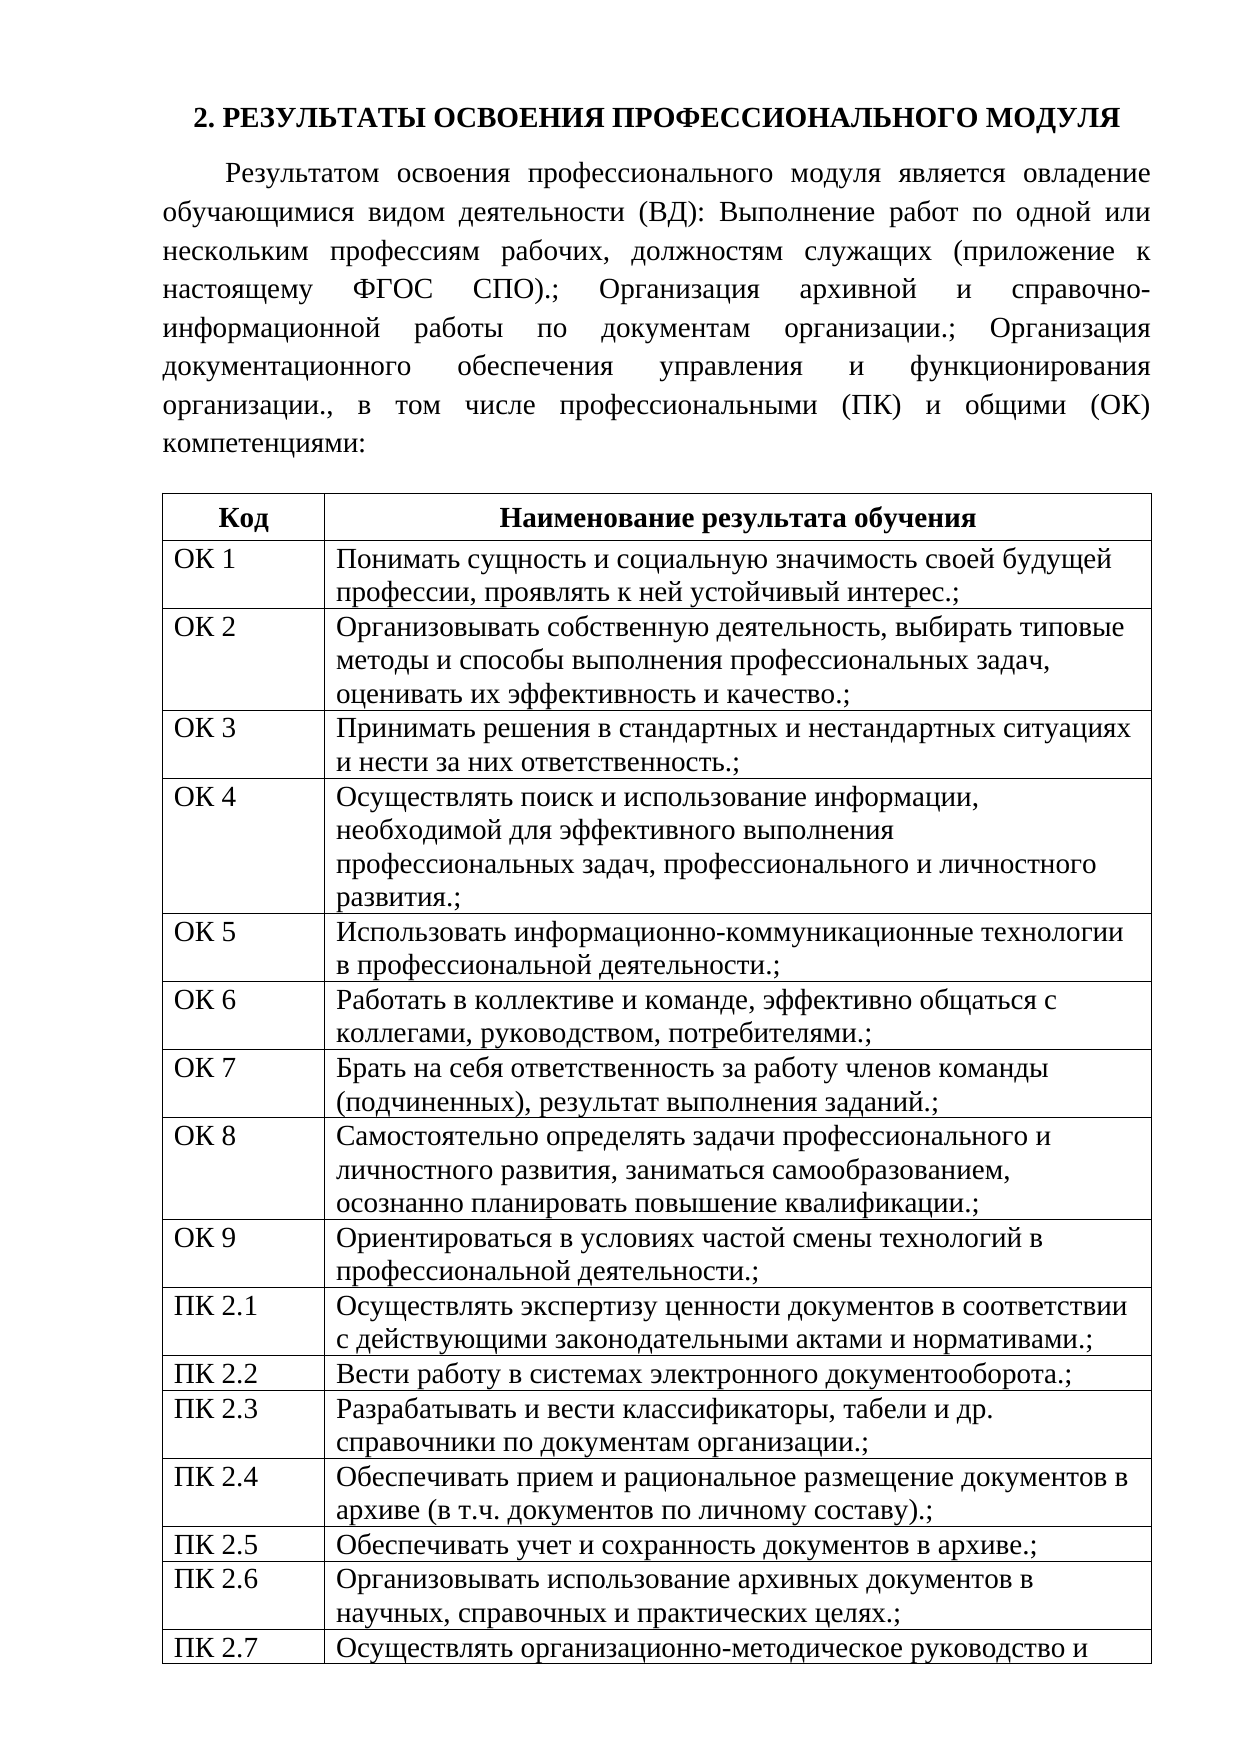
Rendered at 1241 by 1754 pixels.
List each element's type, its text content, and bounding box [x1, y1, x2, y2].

table_cell ОК 8 [163, 1118, 324, 1219]
table_cell ПК 2.6 [163, 1562, 324, 1629]
table_cell ОК 3 [163, 711, 324, 778]
table_cell Разрабатывать и вести классификаторы, табели и др. справочники по документам организации.; [325, 1391, 1151, 1458]
table_header Код [163, 494, 324, 540]
text 2. РЕЗУЛЬТАТЫ ОСВОЕНИЯ ПРОФЕССИОНАЛЬНОГО МОДУЛЯ [162, 100, 1152, 134]
table_cell Осуществлять экспертизу ценности документов в соответствии с действующими законодательными актами и нормативами.; [325, 1288, 1151, 1355]
table_cell Обеспечивать прием и рациональное размещение документов в архиве (в т.ч. документов по личному составу).; [325, 1459, 1151, 1526]
table_cell ОК 6 [163, 982, 324, 1049]
table_cell ОК 2 [163, 609, 324, 709]
table_cell Организовывать использование архивных документов в научных, справочных и практических целях.; [325, 1562, 1151, 1629]
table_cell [325, 1630, 1151, 1663]
table_cell Организовывать собственную деятельность, выбирать типовые методы и способы выполнения профессиональных задач, оценивать их эффективность и качество.; [325, 609, 1151, 709]
table_cell Вести работу в системах электронного документооборота.; [325, 1356, 1151, 1390]
table_cell ПК 2.7 [163, 1630, 324, 1663]
table_cell Понимать сущность и социальную значимость своей будущей профессии, проявлять к ней устойчивый интерес.; [325, 541, 1151, 608]
table_cell Принимать решения в стандартных и нестандартных ситуациях и нести за них ответственность.; [325, 711, 1151, 778]
table_cell ОК 9 [163, 1220, 324, 1287]
table_cell ПК 2.3 [163, 1391, 324, 1458]
table_cell Самостоятельно определять задачи профессионального и личностного развития, заниматься самообразованием, осознанно планировать повышение квалификации.; [325, 1118, 1151, 1219]
table_cell Брать на себя ответственность за работу членов команды (подчиненных), результат выполнения заданий.; [325, 1050, 1151, 1117]
table_cell Осуществлять поиск и использование информации, необходимой для эффективного выполнения профессиональных задач, профессионального и личностного развития.; [325, 779, 1151, 913]
table_header Результатом освоения профессионального модуля является овладение обучающимися видом деятельности (ВД): Выполнение работ по одной или нескольким профессиям рабочих, должностям служащих (приложение к настоящему ФГОС СПО).; Организация архивной и справочно-информационной работы по документам организации.; Организация документационного обеспечения управления и функционирования организации., в том числе профессиональными (ПК) и общими (ОК) компетенциями: [163, 156, 1152, 464]
table_cell ОК 5 [163, 914, 324, 981]
table_cell ПК 2.5 [163, 1527, 324, 1561]
table_cell ПК 2.2 [163, 1356, 324, 1390]
table_cell Ориентироваться в условиях частой смены технологий в профессиональной деятельности.; [325, 1220, 1151, 1287]
table_cell ПК 2.1 [163, 1288, 324, 1355]
table_cell ОК 4 [163, 779, 324, 913]
table_cell ОК 7 [163, 1050, 324, 1117]
table_cell ПК 2.4 [163, 1459, 324, 1526]
table_header Наименование результата обучения [325, 494, 1151, 540]
table_cell Обеспечивать учет и сохранность документов в архиве.; [325, 1527, 1151, 1561]
table_cell Работать в коллективе и команде, эффективно общаться с коллегами, руководством, потребителями.; [325, 982, 1151, 1049]
table_cell ОК 1 [163, 541, 324, 608]
table_cell Использовать информационно-коммуникационные технологии в профессиональной деятельности.; [325, 914, 1151, 981]
